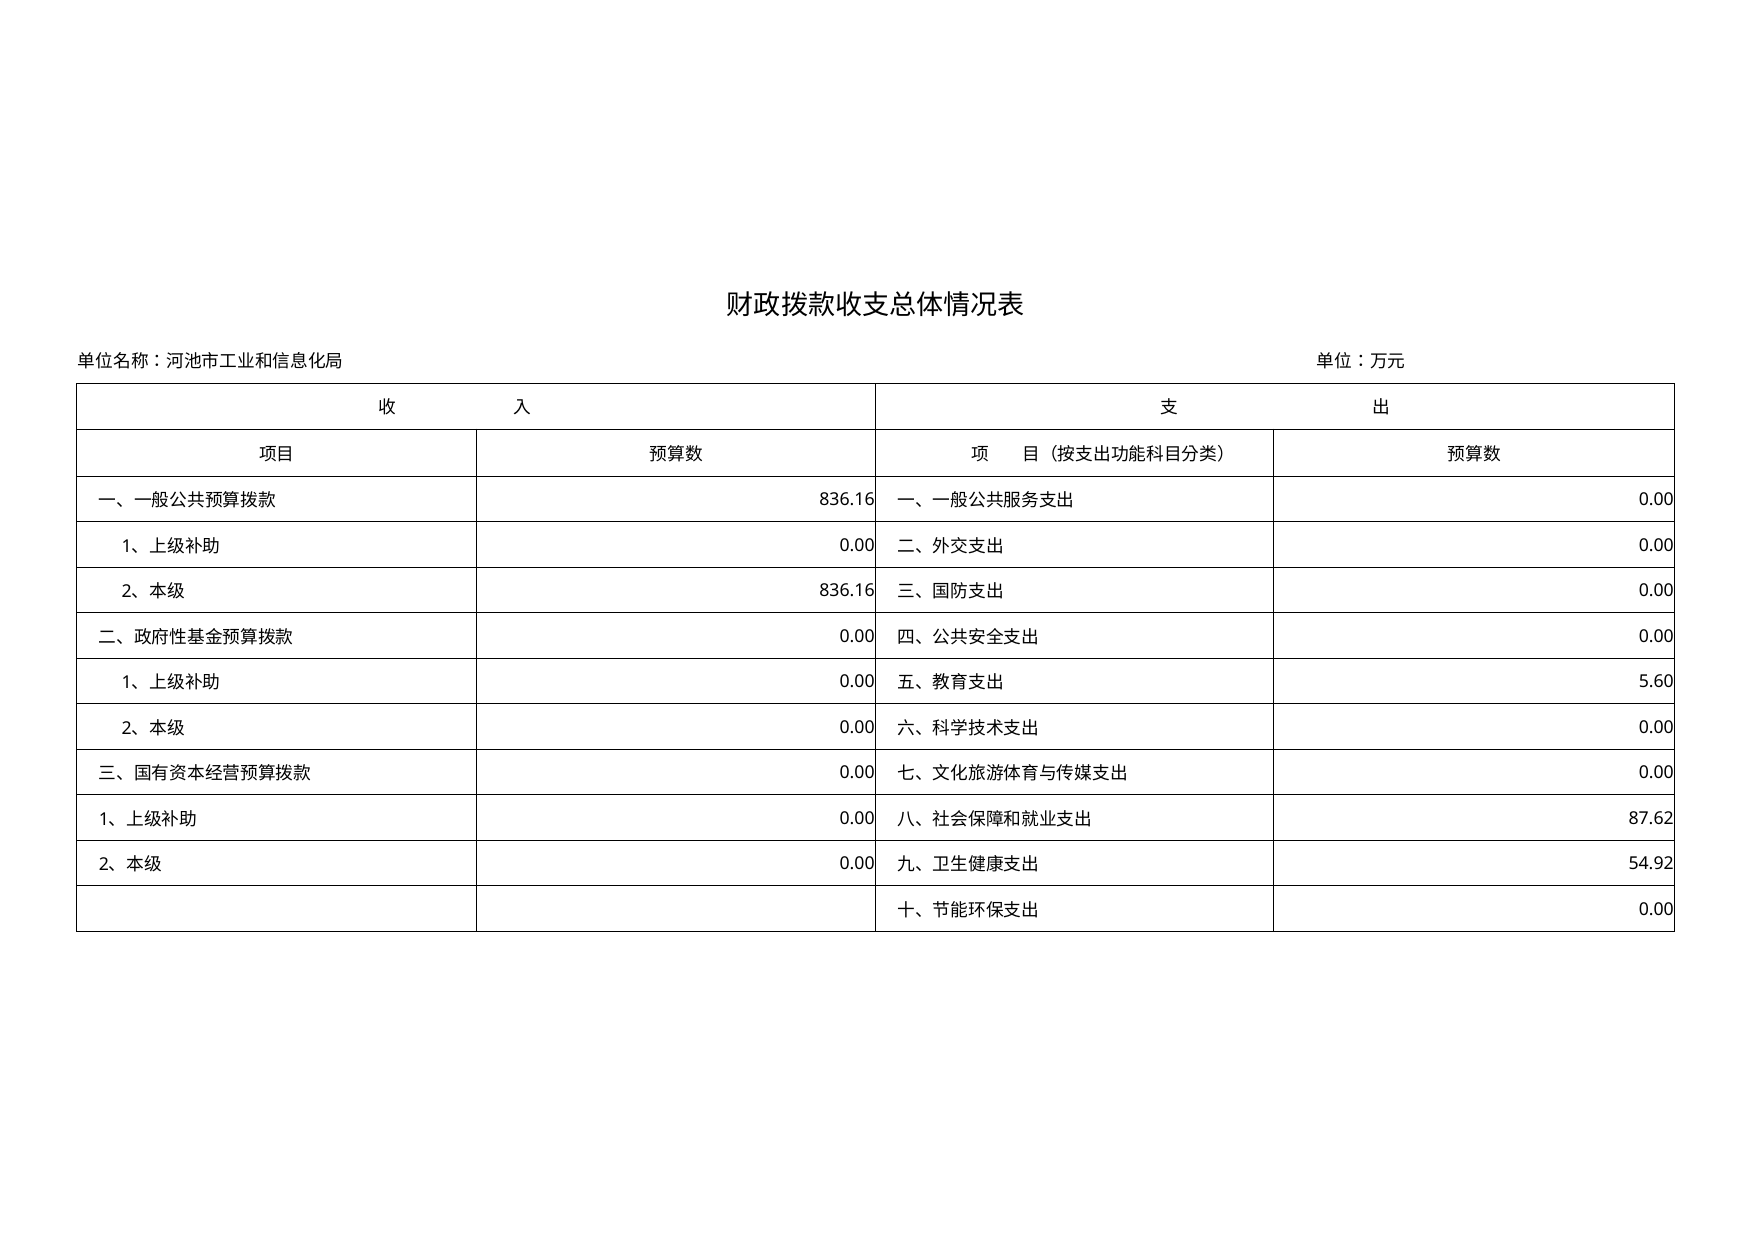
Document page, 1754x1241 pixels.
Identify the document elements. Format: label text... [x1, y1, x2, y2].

table_cell 0.00 [1274, 750, 1674, 794]
table_cell 预算数 [477, 430, 875, 476]
table_cell 0.00 [477, 659, 875, 703]
table_cell 2、本级 [77, 568, 476, 612]
table_cell 0.00 [477, 795, 875, 840]
table_cell 1、上级补助 [77, 659, 476, 703]
table_cell 2、本级 [77, 704, 476, 749]
table_cell [77, 886, 476, 931]
table_header 单位名称：河池市工业和信息化局 [77, 347, 1274, 383]
table_cell 0.00 [1274, 568, 1674, 612]
table_cell 1、上级补助 [77, 795, 476, 840]
table_cell 入 [477, 384, 875, 428]
table_cell 0.00 [477, 704, 875, 749]
table_cell 0.00 [477, 841, 875, 885]
table_cell 1、上级补助 [77, 522, 476, 567]
table_cell 六、科学技术支出 [876, 704, 1273, 749]
table_cell 三、国防支出 [876, 568, 1273, 612]
table_cell 0.00 [1274, 477, 1674, 521]
table_cell [477, 886, 875, 931]
table_cell 四、公共安全支出 [876, 613, 1273, 658]
table_cell 五、教育支出 [876, 659, 1273, 703]
table_header 单位：万元 [1274, 347, 1674, 383]
table_cell 三、国有资本经营预算拨款 [77, 750, 476, 794]
table_cell [77, 384, 377, 428]
table_cell 十、节能环保支出 [876, 886, 1273, 931]
table_cell 0.00 [477, 750, 875, 794]
table_cell 收 [377, 384, 477, 428]
table_cell 0.00 [1274, 704, 1674, 749]
table_cell 出 [1274, 384, 1674, 428]
table_cell 八、社会保障和就业支出 [876, 795, 1273, 840]
table_cell 2、本级 [77, 841, 476, 885]
table_cell 一、一般公共预算拨款 [77, 477, 476, 521]
table_cell 0.00 [477, 613, 875, 658]
table_cell 836.16 [477, 568, 875, 612]
table_cell 二、外交支出 [876, 522, 1273, 567]
table_cell 支 [876, 384, 1274, 428]
table_cell 0.00 [1274, 522, 1674, 567]
table_cell 54.92 [1274, 841, 1674, 885]
table_cell 项 目（按支出功能科目分类） [876, 430, 1273, 476]
table_cell 0.00 [1274, 886, 1674, 931]
table_cell 0.00 [1274, 613, 1674, 658]
table_cell 项目 [77, 430, 476, 476]
table_cell 一、一般公共服务支出 [876, 477, 1273, 521]
table_cell 5.60 [1274, 659, 1674, 703]
table_cell 七、文化旅游体育与传媒支出 [876, 750, 1273, 794]
table_cell 0.00 [477, 522, 875, 567]
subtitle 财政拨款收支总体情况表 [77, 283, 1674, 322]
table_cell 836.16 [477, 477, 875, 521]
table_cell 预算数 [1274, 430, 1674, 476]
table_cell 二、政府性基金预算拨款 [77, 613, 476, 658]
table_cell 九、卫生健康支出 [876, 841, 1273, 885]
table_cell 87.62 [1274, 795, 1674, 840]
